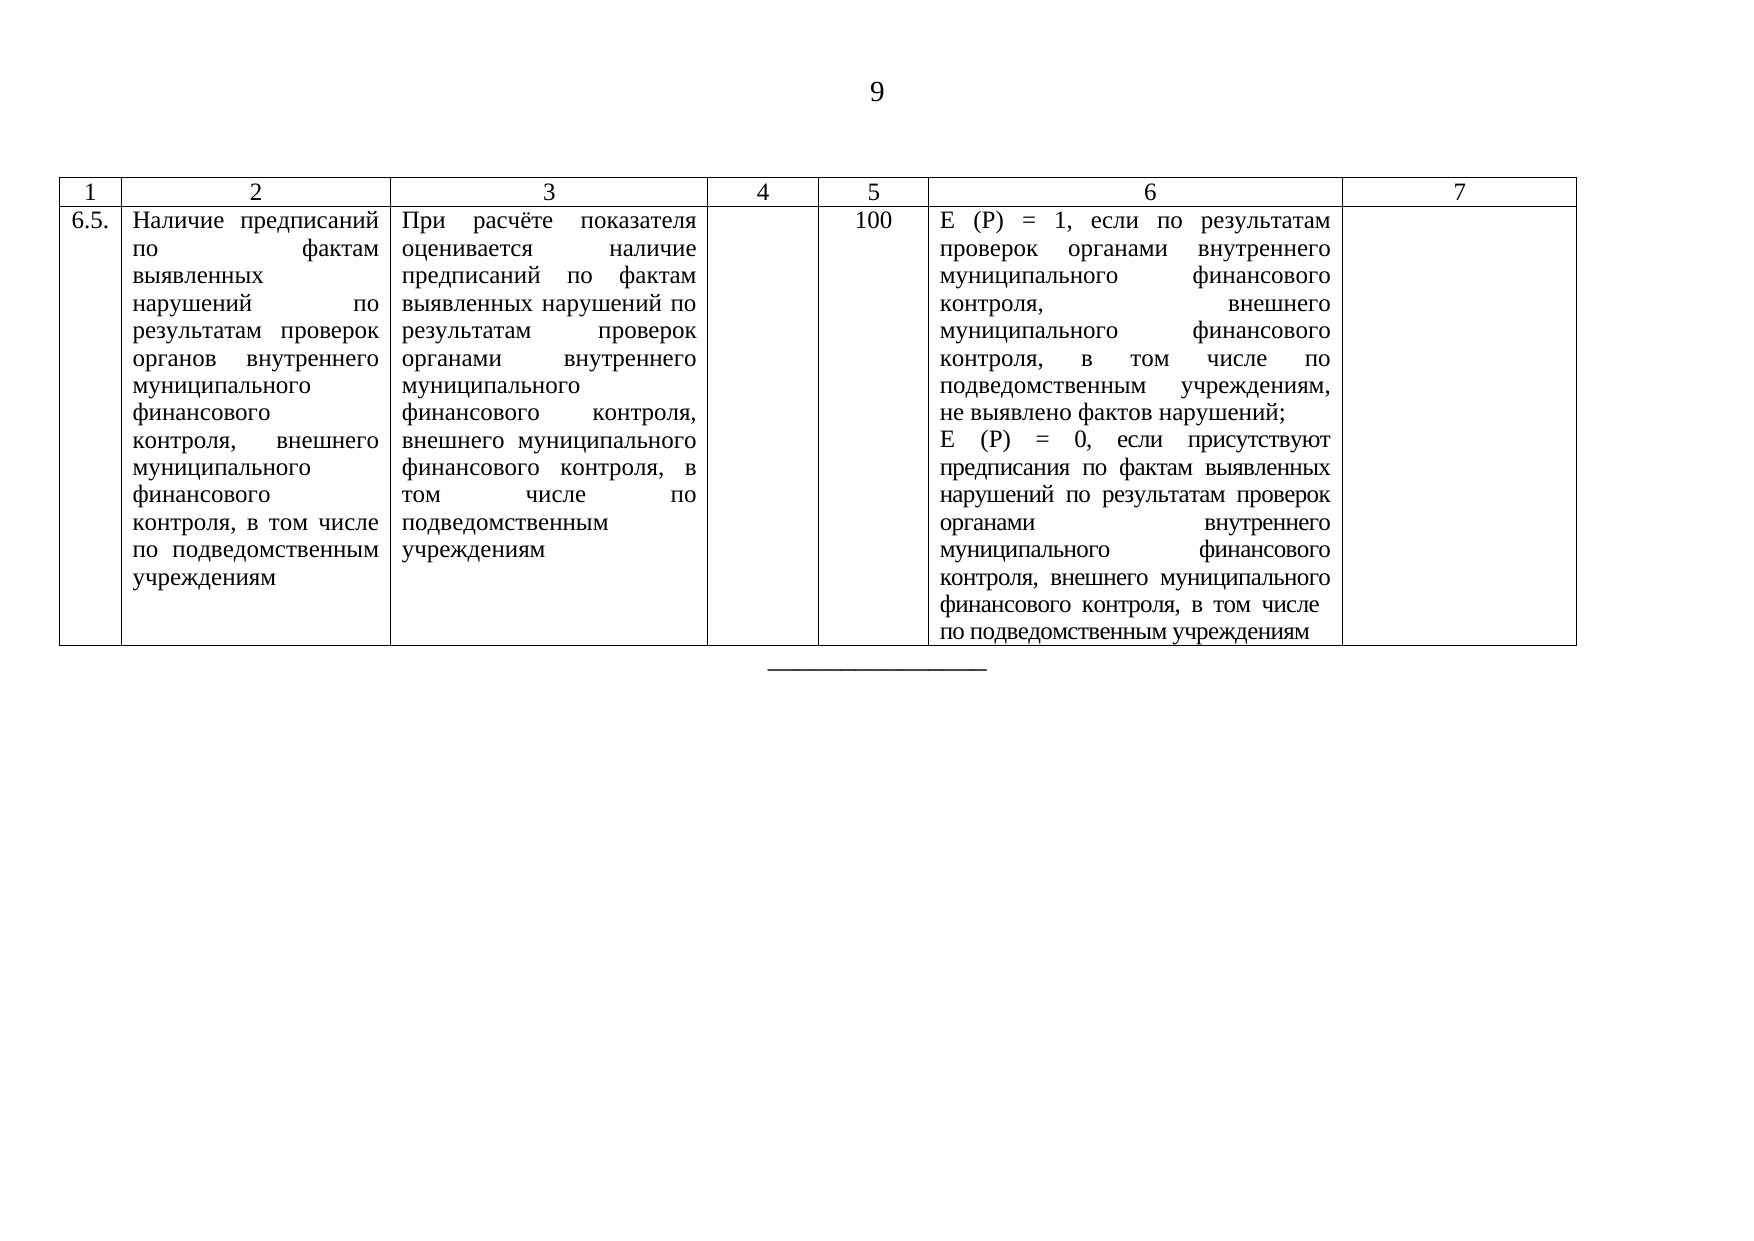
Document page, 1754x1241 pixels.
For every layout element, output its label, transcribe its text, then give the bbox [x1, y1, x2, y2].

table_cell E (P) = 1, если по результатам проверок органами внутреннего муниципального финансового контроля, внешнего муниципального финансового контроля, в том числе по подведомственным учреждениям, не выявлено фактов нарушений; E (P) = 0, если присутствуют предписания по фактам выявленных нарушений по результатам проверок органами внутреннего муниципального финансового контроля, внешнего муниципального финансового контроля, в том числе по подведомственным учреждениям [929, 207, 1342, 645]
table_header 7 [1343, 178, 1576, 206]
table_header 4 [708, 178, 818, 206]
text _______________ [118, 646, 1636, 673]
table_cell 100 [819, 207, 928, 645]
table_header 3 [391, 178, 707, 206]
table_header 1 [60, 178, 121, 206]
table_header 5 [819, 178, 928, 206]
table_cell 6.5. [60, 207, 121, 645]
table_cell Наличие предписаний по фактам выявленных нарушений по результатам проверок органов внутреннего муниципального финансового контроля, внешнего муниципального финансового контроля, в том числе по подведомственным учреждениям [122, 207, 390, 645]
table_cell При расчёте показателя оценивается наличие предписаний по фактам выявленных нарушений по результатам проверок органами внутреннего муниципального финансового контроля, внешнего муниципального финансового контроля, в том числе по подведомственным учреждениям [391, 207, 707, 645]
table_cell [708, 207, 818, 645]
table_header 6 [929, 178, 1342, 206]
table_cell [1343, 207, 1576, 645]
table_header 2 [122, 178, 390, 206]
